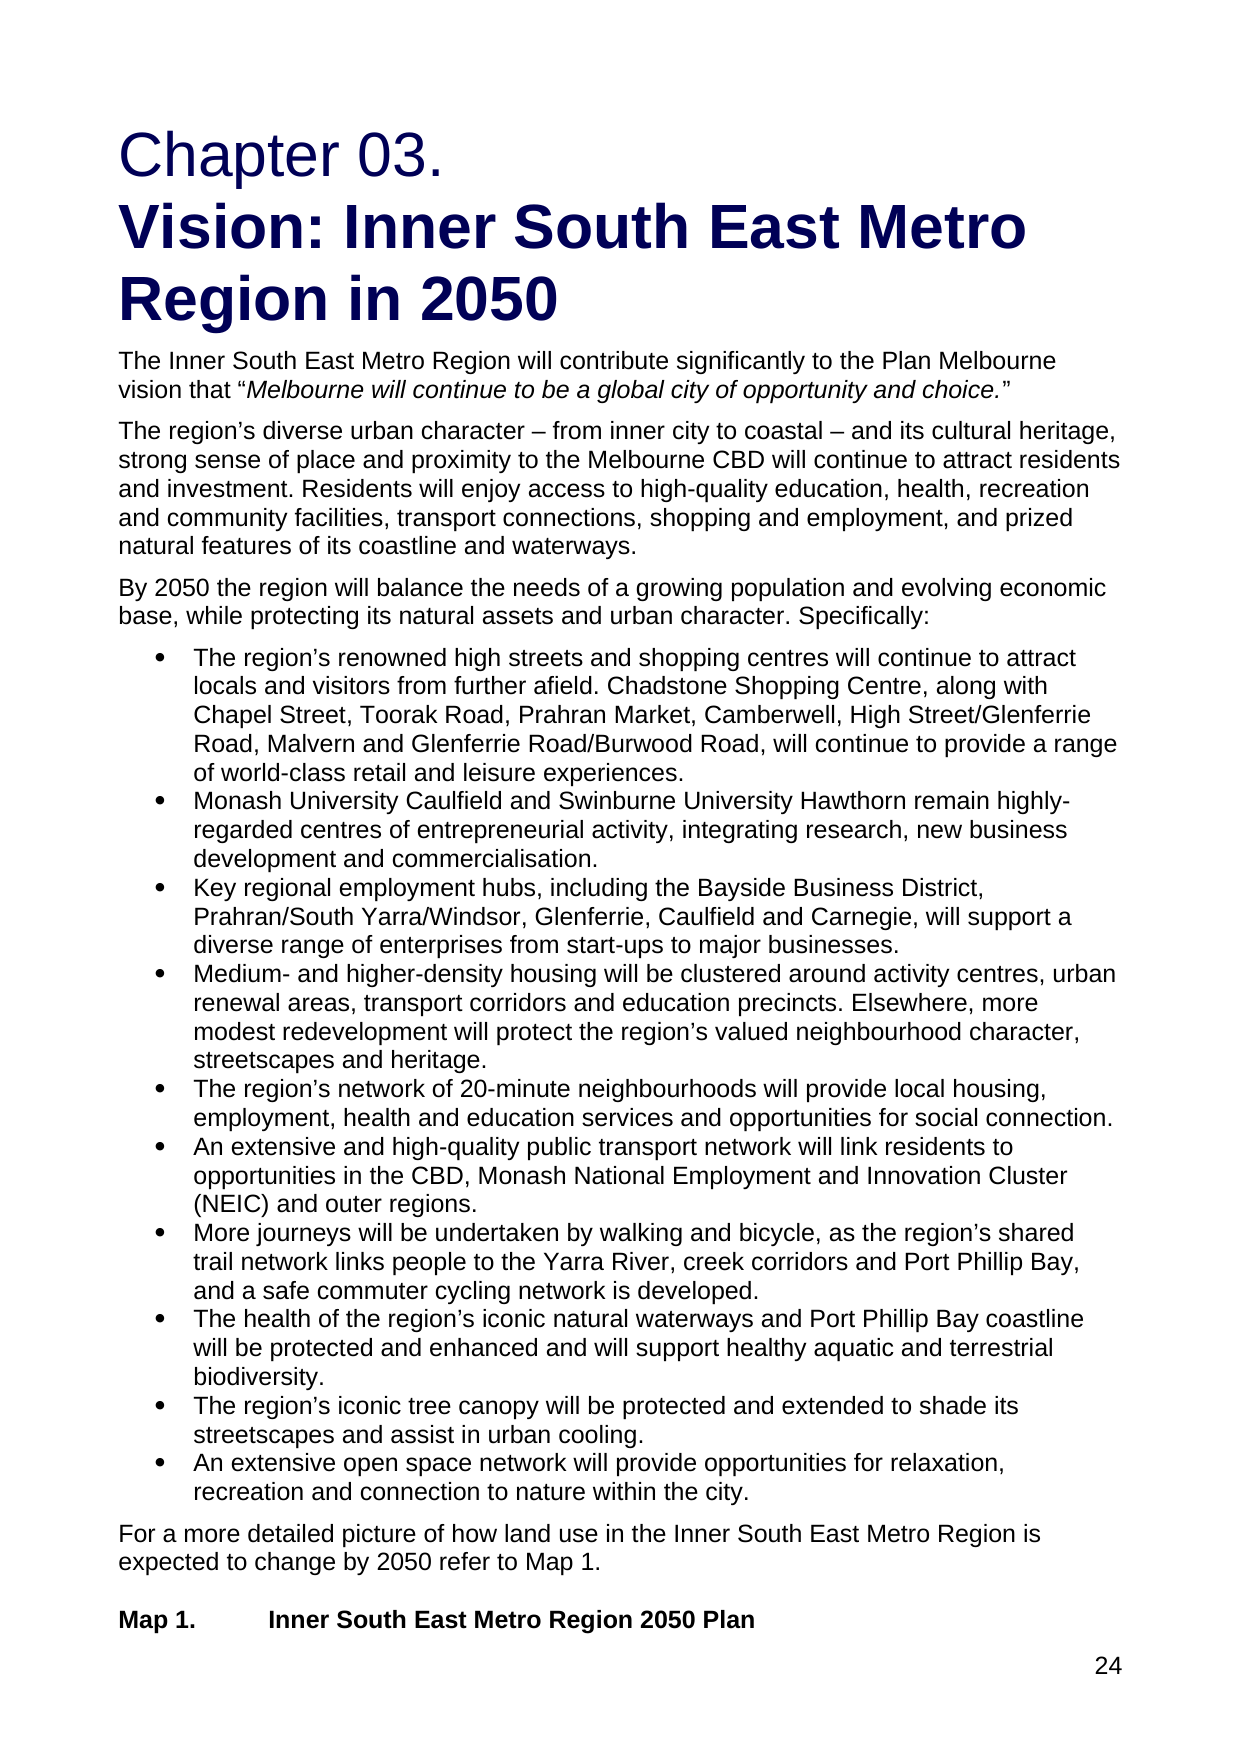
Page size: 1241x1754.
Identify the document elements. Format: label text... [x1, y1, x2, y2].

list The region’s network of 20-minute neighbourhoods will provide local housing, employment, health and education services and opportunities for social connection. [156, 1074, 1122, 1132]
text For a more detailed picture of how land use in the Inner South East Metro Region is expected to change by 2050 refer to Map 1. [118, 1518, 1122, 1576]
list The region’s renowned high streets and shopping centres will continue to attract locals and visitors from further afield. Chadstone Shopping Centre, along with Chapel Street, Toorak Road, Prahran Market, Camberwell, High Street/Glenferrie Road, Malvern and Glenferrie Road/Burwood Road, will continue to provide a range of world-class retail and leisure experiences. [156, 642, 1122, 786]
list The health of the region’s iconic natural waterways and Port Phillip Bay coastline will be protected and enhanced and will support healthy aquatic and terrestrial biodiversity. [156, 1304, 1122, 1391]
text By 2050 the region will balance the needs of a growing population and evolving economic base, while protecting its natural assets and urban character. Specifically: [118, 572, 1122, 630]
list More journeys will be undertaken by walking and bicycle, as the region’s shared trail network links people to the Yarra River, creek corridors and Port Phillip Bay, and a safe commuter cycling network is developed. [156, 1218, 1122, 1304]
subtitle Vision: Inner South East Metro Region in 2050 [118, 118, 1122, 334]
list Medium- and higher-density housing will be clustered around activity centres, urban renewal areas, transport corridors and education precincts. Elsewhere, more modest redevelopment will protect the region’s valued neighbourhood character, streetscapes and heritage. [156, 959, 1122, 1074]
subtitle Inner South East Metro Region 2050 Plan [118, 1606, 1122, 1634]
list An extensive open space network will provide opportunities for relaxation, recreation and connection to nature within the city. [156, 1448, 1122, 1506]
text The Inner South East Metro Region will contribute significantly to the Plan Melbourne vision that “Melbourne will continue to be a global city of opportunity and choice.” [118, 346, 1122, 404]
text The region’s diverse urban character – from inner city to coastal – and its cultural heritage, strong sense of place and proximity to the Melbourne CBD will continue to attract residents and investment. Residents will enjoy access to high-quality education, health, recreation and community facilities, transport connections, shopping and employment, and prized natural features of its coastline and waterways. [118, 416, 1122, 560]
list An extensive and high-quality public transport network will link residents to opportunities in the CBD, Monash National Employment and Innovation Cluster (NEIC) and outer regions. [156, 1132, 1122, 1218]
list Monash University Caulfield and Swinburne University Hawthorn remain highly-regarded centres of entrepreneurial activity, integrating research, new business development and commercialisation. [156, 786, 1122, 873]
list The region’s iconic tree canopy will be protected and extended to shade its streetscapes and assist in urban cooling. [156, 1391, 1122, 1448]
list Key regional employment hubs, including the Bayside Business District, Prahran/South Yarra/Windsor, Glenferrie, Caulfield and Carnegie, will support a diverse range of enterprises from start-ups to major businesses. [156, 873, 1122, 959]
